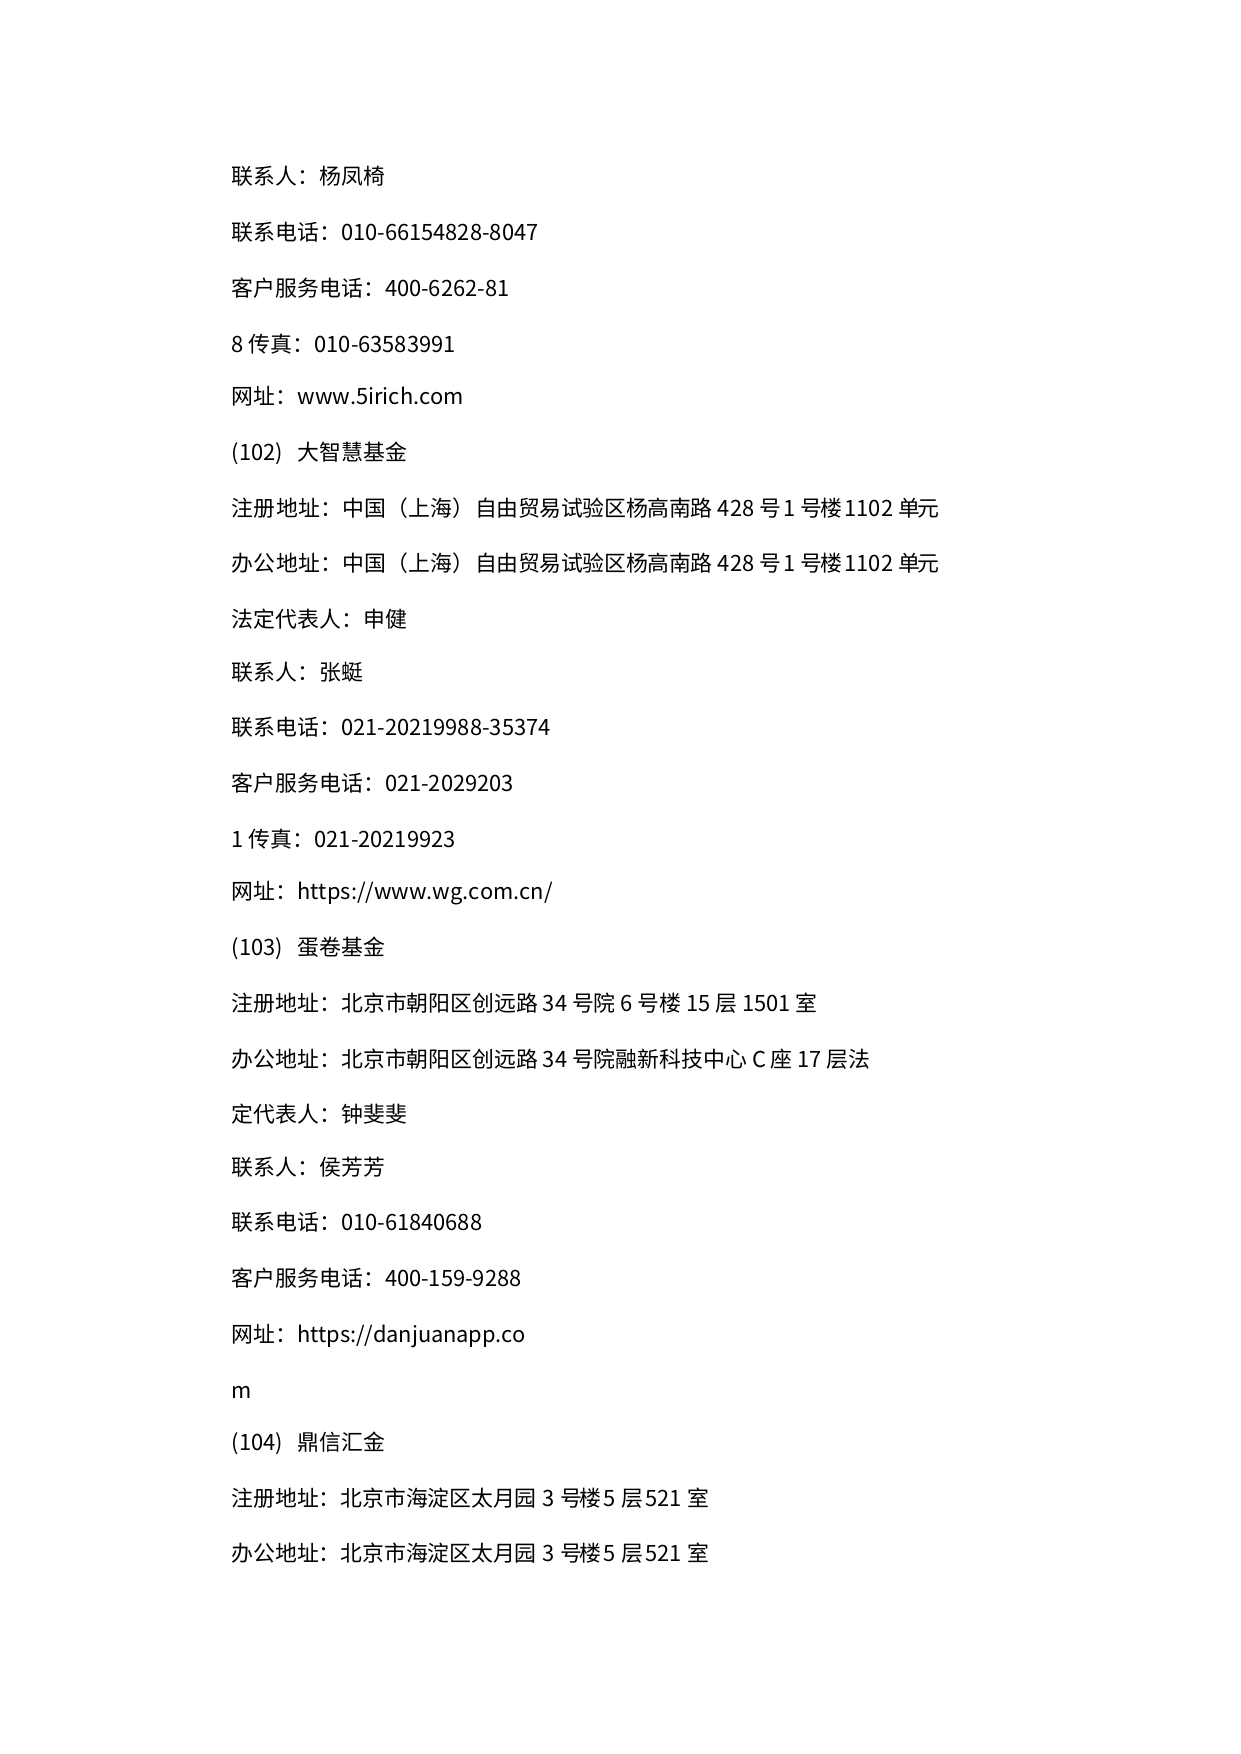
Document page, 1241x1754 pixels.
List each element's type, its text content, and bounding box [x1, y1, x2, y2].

text 客户服务电话：400-159-9288 网址：https://danjuanapp.com [232, 1261, 538, 1404]
text 联系人：杨凤椅 [232, 159, 1115, 191]
text 注册地址：北京市朝阳区创远路 34 号院 6 号楼 15 层 1501 室 [232, 986, 1115, 1017]
text 客户服务电话：400-6262-818 传真：010-63583991 [232, 271, 516, 358]
text 客户服务电话：021-20292031 传真：021-20219923 [232, 766, 516, 853]
list 蛋卷基金 [232, 930, 1115, 961]
text 网址：https://www.wg.com.cn/ [232, 877, 1115, 905]
text 联系人：侯芳芳 [232, 1153, 1115, 1181]
text 网址：www.5irich.com [232, 382, 1115, 410]
text 联系电话：010-66154828-8047 [232, 215, 1115, 247]
list 鼎信汇金 [232, 1428, 1115, 1456]
text 办公地址：北京市朝阳区创远路 34 号院融新科技中心 C 座 17 层法定代表人：钟斐斐 [232, 1042, 877, 1129]
list 大智慧基金 [232, 435, 1115, 466]
text 注册地址：中国（上海）自由贸易试验区杨高南路 428 号 1 号楼 1102 单元办公地址：中国（上海）自由贸易试验区杨高南路 428 号 1 号楼 1102 单元法定代表人：申健 [232, 491, 943, 634]
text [232, 1481, 713, 1568]
text 联系电话：010-61840688 [232, 1205, 1115, 1237]
text 联系电话：021-20219988-35374 [232, 710, 1115, 742]
text 联系人：张蜓 [232, 658, 1115, 686]
